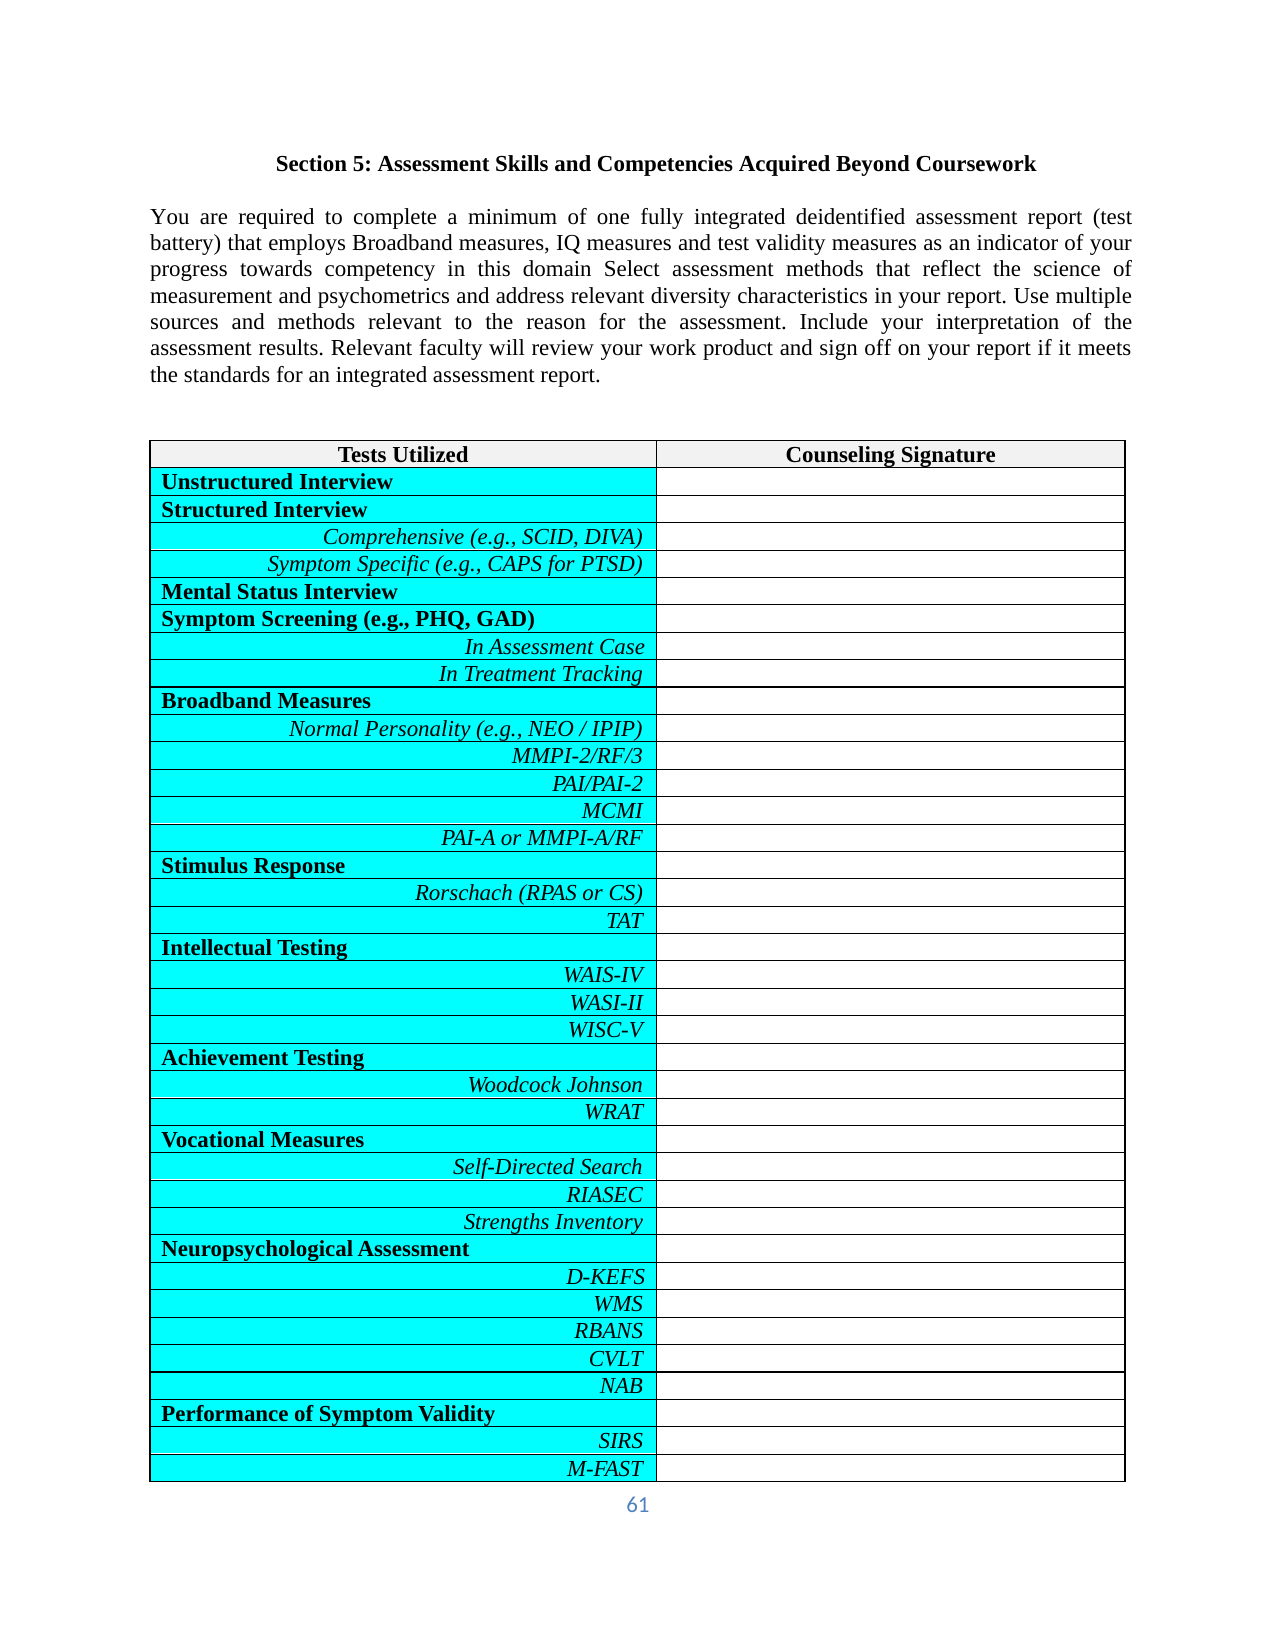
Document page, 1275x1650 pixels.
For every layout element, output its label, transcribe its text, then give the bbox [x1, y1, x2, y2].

table_cell Symptom Specific (e.g., CAPS for PTSD) [151, 551, 656, 577]
text You are required to complete a minimum of one fully integrated deidentified assessment report (test battery) that employs Broadband measures, IQ measures and test validity measures as an indicator of your progress towards competency in this domain Select assessment methods that reflect the science of measurement and psychometrics and address relevant diversity characteristics in your report. Use multiple sources and methods relevant to the reason for the assessment. Include your interpretation of the assessment results. Relevant faculty will review your work product and sign off on your report if it meets the standards for an integrated assessment report. [150, 203, 1134, 387]
table_cell [657, 742, 1124, 769]
table_cell SIRS [151, 1427, 656, 1453]
table_cell [657, 961, 1124, 988]
table_cell [657, 879, 1124, 906]
table_cell [657, 715, 1124, 741]
table_cell Symptom Screening (e.g., PHQ, GAD) [151, 605, 656, 632]
table_cell Strengths Inventory [151, 1208, 656, 1234]
table_cell [657, 852, 1124, 878]
table_cell Mental Status Interview [151, 578, 656, 604]
table_cell [657, 825, 1124, 851]
table_cell Performance of Symptom Validity [151, 1400, 656, 1426]
table_cell [657, 578, 1124, 604]
table_cell [657, 797, 1124, 823]
table_cell [657, 1016, 1124, 1043]
table_cell WISC-V [151, 1016, 656, 1043]
table_cell WMS [151, 1290, 656, 1317]
table_cell [657, 1126, 1124, 1152]
table_cell D-KEFS [151, 1263, 656, 1289]
table_cell [657, 468, 1124, 495]
table_cell [657, 551, 1124, 577]
table_cell Self-Directed Search [151, 1153, 656, 1179]
table_cell PAI/PAI-2 [151, 770, 656, 796]
table_cell CVLT [151, 1345, 656, 1371]
table_cell [657, 1290, 1124, 1317]
table_cell WRAT [151, 1099, 656, 1125]
table_cell [657, 1071, 1124, 1097]
table_cell [657, 1208, 1124, 1234]
table_cell [657, 1099, 1124, 1125]
table_cell [657, 496, 1124, 522]
table_cell Vocational Measures [151, 1126, 656, 1152]
table_header Counseling Signature [657, 441, 1124, 467]
table_cell [657, 907, 1124, 933]
table_cell [657, 1235, 1124, 1262]
table_cell M-FAST [151, 1455, 656, 1481]
table_cell [657, 989, 1124, 1015]
table_cell Achievement Testing [151, 1044, 656, 1070]
table_cell [657, 934, 1124, 960]
table_cell [657, 1153, 1124, 1179]
table_cell [657, 1318, 1124, 1344]
table_cell [657, 1455, 1124, 1481]
table_cell MCMI [151, 797, 656, 823]
table_cell [657, 1400, 1124, 1426]
table_cell WAIS-IV [151, 961, 656, 988]
table_cell Rorschach (RPAS or CS) [151, 879, 656, 906]
table_cell In Treatment Tracking [151, 660, 656, 686]
table_cell [657, 1345, 1124, 1371]
table_cell PAI-A or MMPI-A/RF [151, 825, 656, 851]
table_cell TAT [151, 907, 656, 933]
table_cell [657, 605, 1124, 632]
table_cell Broadband Measures [151, 688, 656, 714]
table_cell NAB [151, 1373, 656, 1399]
table_cell [657, 1373, 1124, 1399]
table_cell Unstructured Interview [151, 468, 656, 495]
text Section 5: Assessment Skills and Competencies Acquired Beyond Coursework [150, 150, 1162, 176]
table_cell [657, 523, 1124, 549]
table_cell [657, 688, 1124, 714]
table_cell [657, 1044, 1124, 1070]
table_cell Woodcock Johnson [151, 1071, 656, 1097]
table_cell In Assessment Case [151, 633, 656, 659]
table_cell [657, 1263, 1124, 1289]
table_cell Stimulus Response [151, 852, 656, 878]
table_cell MMPI-2/RF/3 [151, 742, 656, 769]
table_cell WASI-II [151, 989, 656, 1015]
table_cell [657, 1427, 1124, 1453]
table_cell [657, 660, 1124, 686]
table_cell Intellectual Testing [151, 934, 656, 960]
table_header Tests Utilized [151, 441, 656, 467]
table_cell RBANS [151, 1318, 656, 1344]
table_cell Structured Interview [151, 496, 656, 522]
table_cell Neuropsychological Assessment [151, 1235, 656, 1262]
table_cell RIASEC [151, 1181, 656, 1207]
table_cell Normal Personality (e.g., NEO / IPIP) [151, 715, 656, 741]
table_cell [657, 633, 1124, 659]
table_cell [657, 1181, 1124, 1207]
table_cell [657, 770, 1124, 796]
table_cell Comprehensive (e.g., SCID, DIVA) [151, 523, 656, 549]
